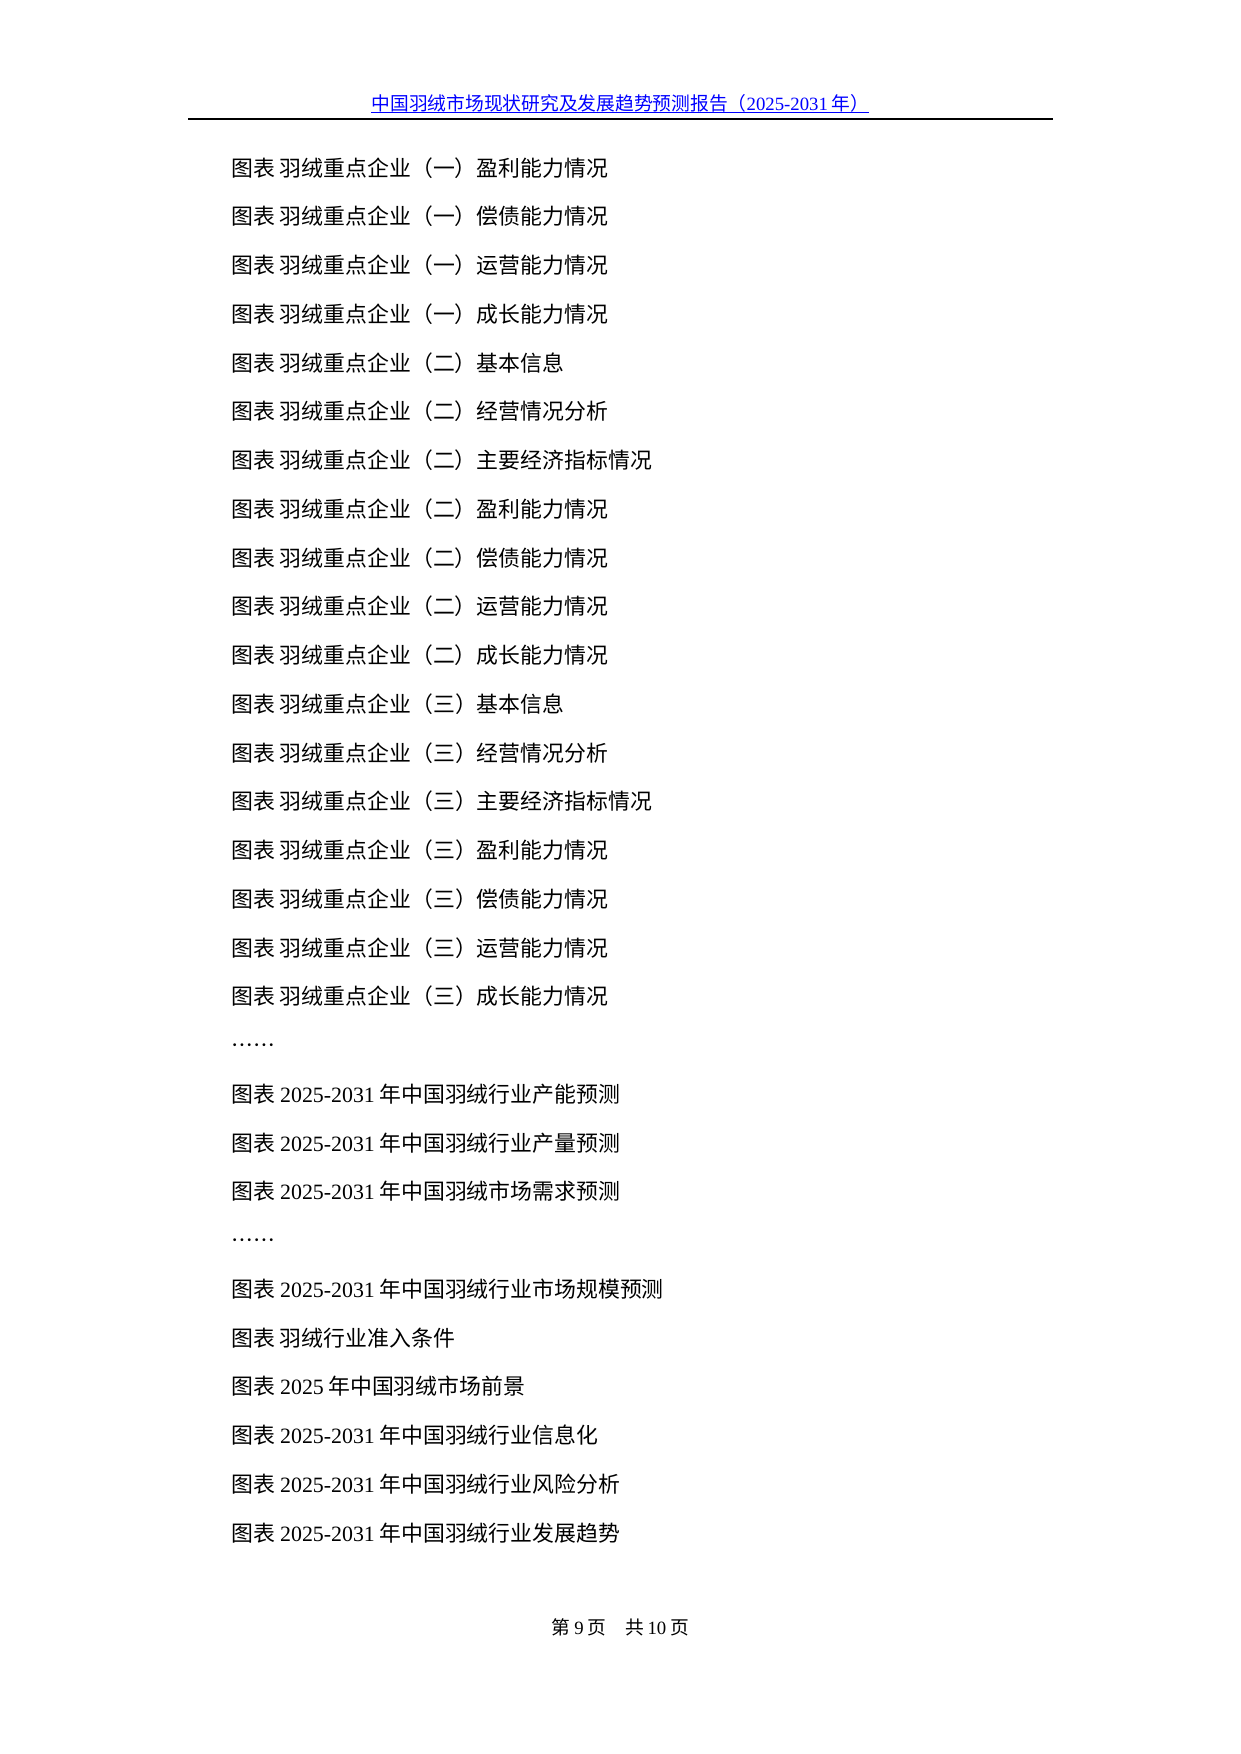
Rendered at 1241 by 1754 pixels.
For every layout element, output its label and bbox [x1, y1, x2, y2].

text [187, 150, 1053, 1548]
